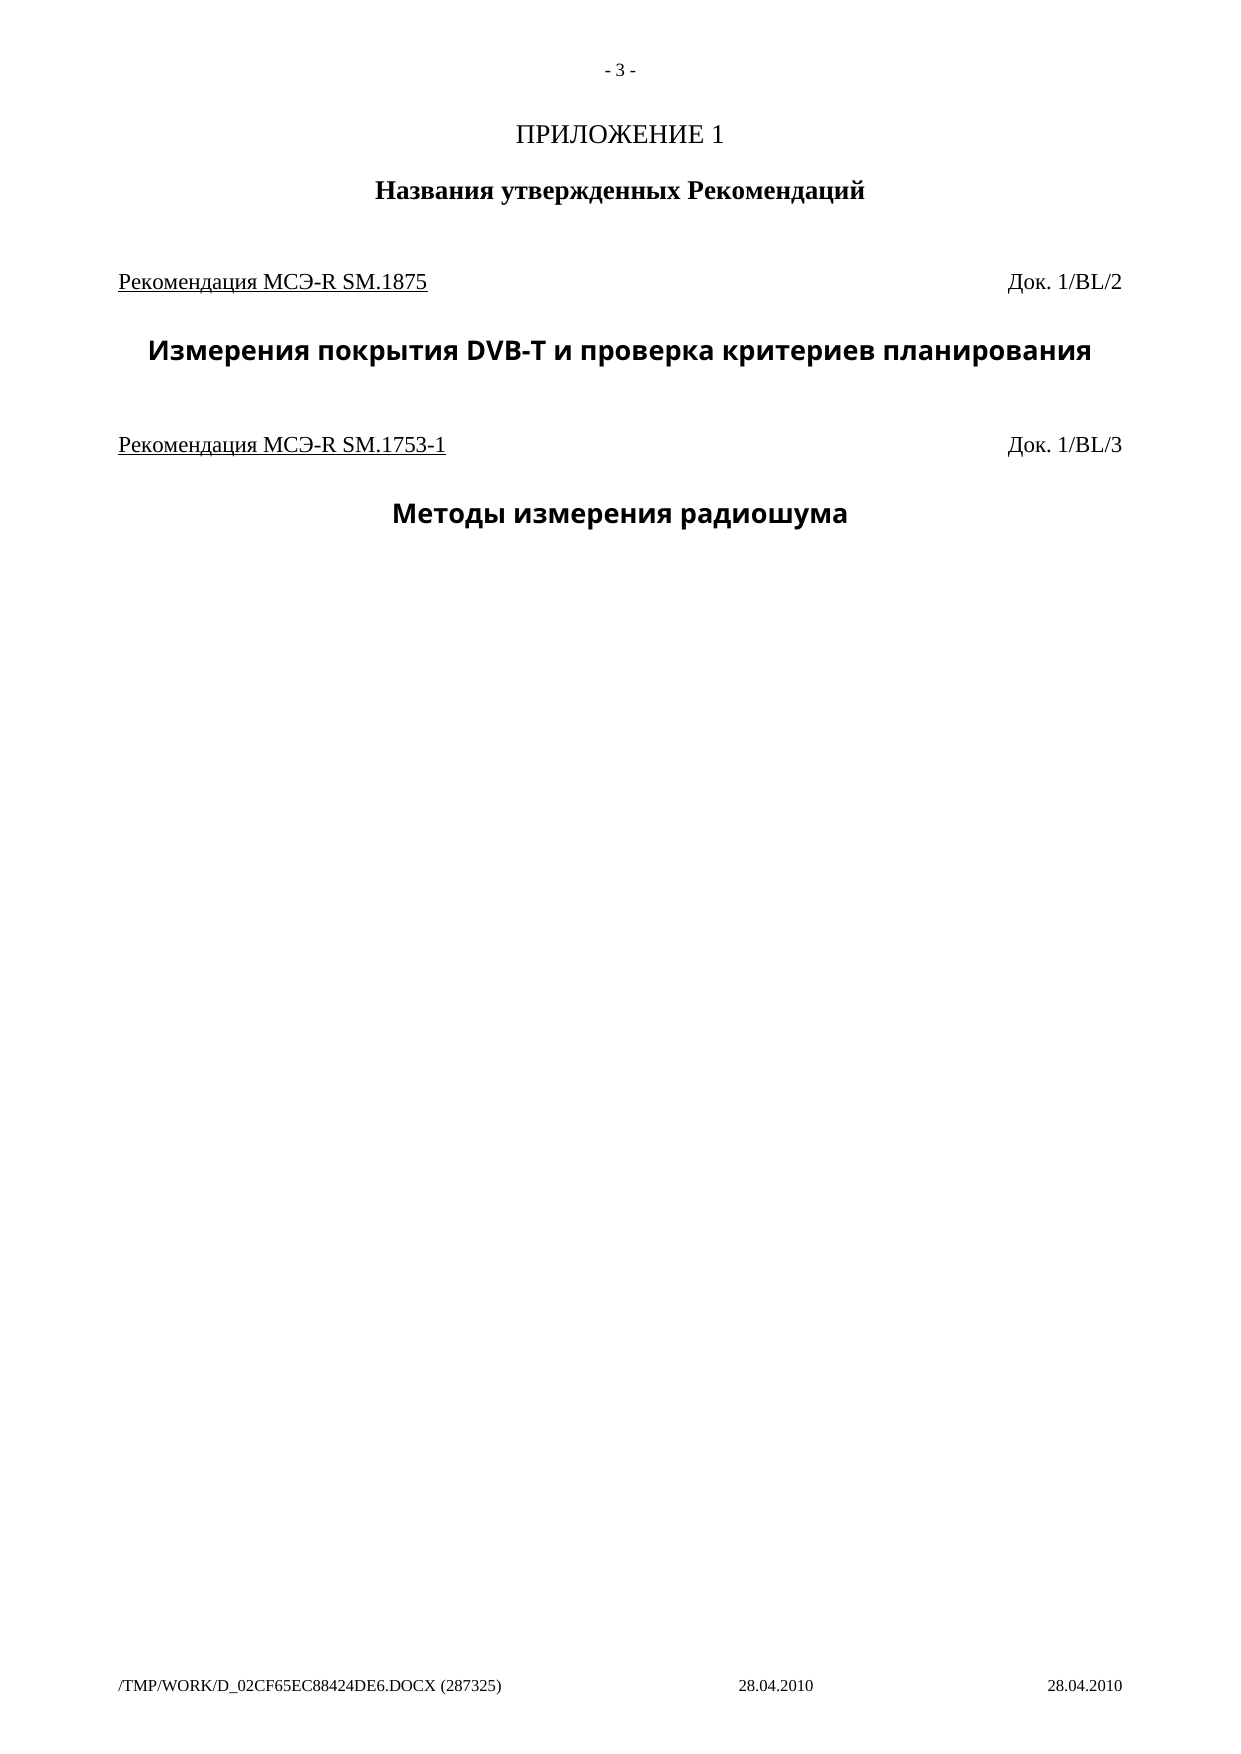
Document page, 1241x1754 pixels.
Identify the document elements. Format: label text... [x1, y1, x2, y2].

text ПРИЛОЖЕНИЕ 1 [118, 118, 1122, 149]
text Рекомендация МСЭ-R SM.1875 Док. 1/BL/2 [118, 268, 1122, 294]
title Названия утвержденных Рекомендаций [118, 174, 1122, 205]
text Измерения покрытия DVB-T и проверка критериев планирования [118, 332, 1122, 369]
text Методы измерения радиошума [118, 495, 1122, 532]
text Рекомендация МСЭ-R SM.1753-1 Док. 1/BL/3 [118, 431, 1122, 457]
